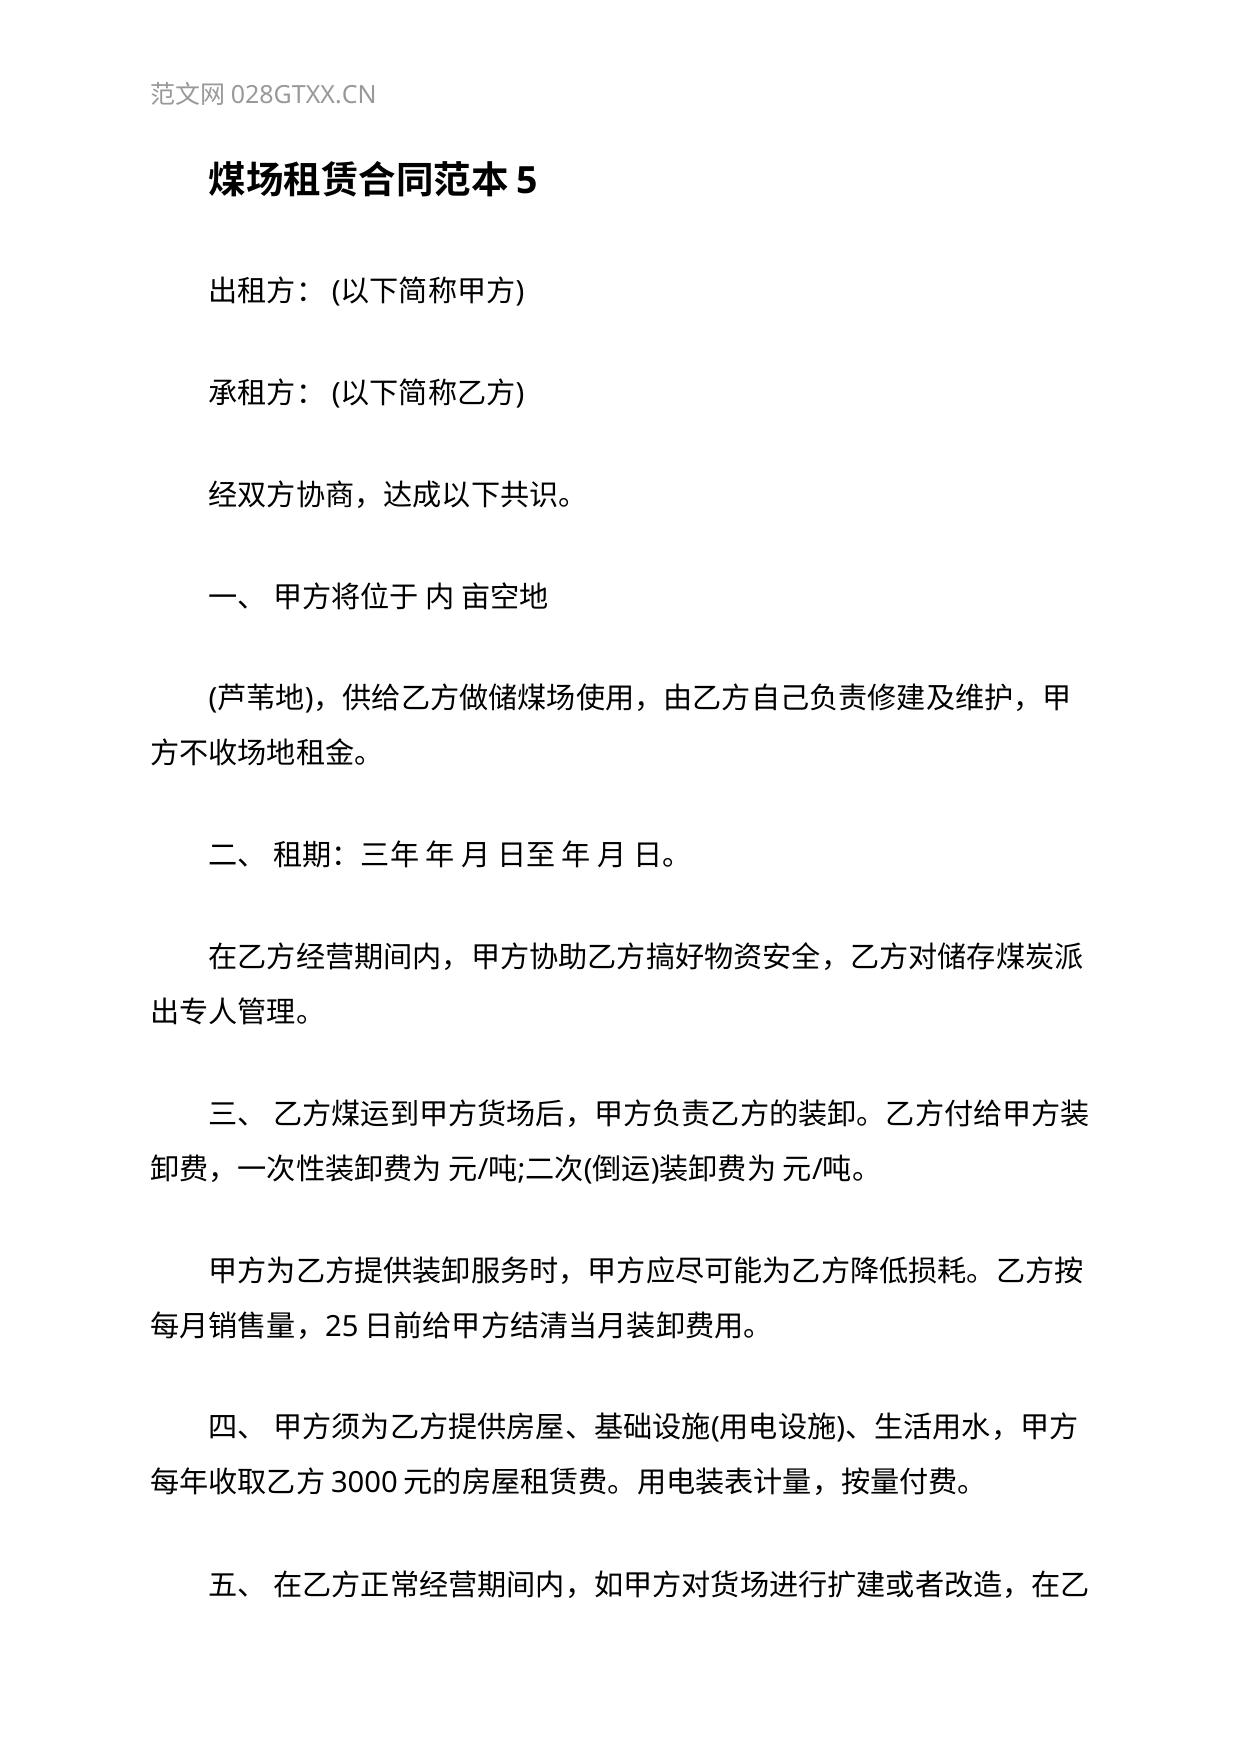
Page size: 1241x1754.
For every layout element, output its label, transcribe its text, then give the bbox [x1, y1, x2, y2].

text 四、 甲方须为乙方提供房屋、基础设施(用电设施)、生活用水，甲方每年收取乙方3000元的房屋租赁费。用电装表计量，按量付费。 [150, 1404, 1090, 1501]
text 三、 乙方煤运到甲方货场后，甲方负责乙方的装卸。乙方付给甲方装卸费，一次性装卸费为 元/吨;二次(倒运)装卸费为 元/吨。 [150, 1090, 1090, 1188]
text 一、 甲方将位于 内 亩空地 [150, 573, 1090, 616]
text 二、 租期：三年 年 月 日至 年 月 日。 [150, 832, 1090, 874]
text 承租方： (以下简称乙方) [150, 369, 1090, 412]
text 在乙方经营期间内，甲方协助乙方搞好物资安全，乙方对储存煤炭派出专人管理。 [150, 934, 1090, 1031]
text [150, 1561, 1090, 1603]
text 出租方： (以下简称甲方) [150, 268, 1090, 310]
text 经双方协商，达成以下共识。 [150, 472, 1090, 514]
text 煤场租赁合同范本5 [150, 150, 1090, 204]
text 甲方为乙方提供装卸服务时，甲方应尽可能为乙方降低损耗。乙方按每月销售量，25日前给甲方结清当月装卸费用。 [150, 1247, 1090, 1344]
text (芦苇地)，供给乙方做储煤场使用，由乙方自己负责修建及维护，甲方不收场地租金。 [150, 675, 1090, 772]
